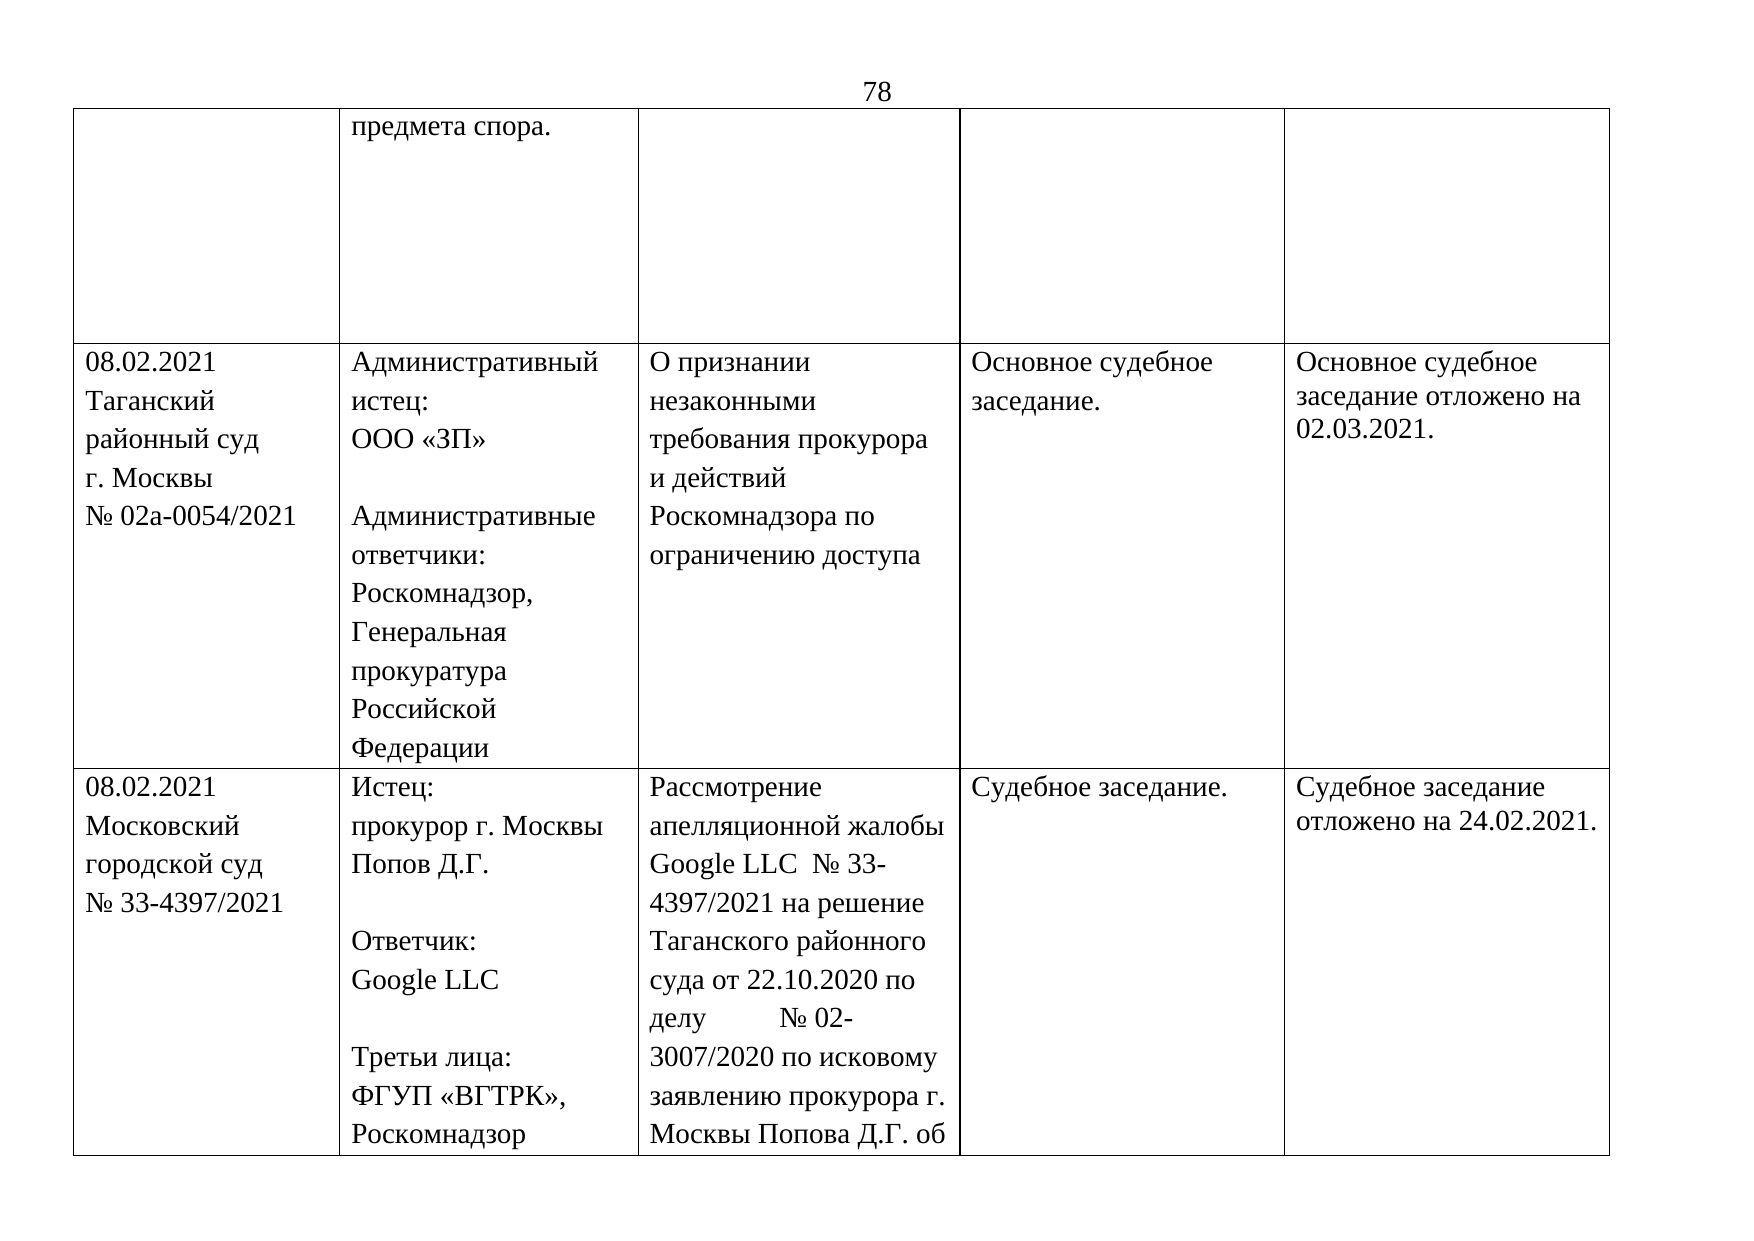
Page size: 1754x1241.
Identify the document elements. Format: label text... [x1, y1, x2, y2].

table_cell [340, 109, 638, 343]
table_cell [639, 109, 959, 343]
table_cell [340, 769, 638, 1155]
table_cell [74, 109, 339, 343]
table_cell Основное судебное заседание. [961, 344, 1284, 768]
table_cell О признании незаконными требования прокурора и действий Роскомнадзора по ограничению доступа [639, 344, 959, 768]
table_cell Административный истец: ООО «ЗП» Административные ответчики: Роскомнадзор, Генеральная прокуратура Российской Федерации [340, 344, 638, 768]
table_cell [1285, 769, 1609, 1155]
table_cell 08.02.2021 Таганский районный суд г. Москвы № 02а-0054/2021 [74, 344, 339, 768]
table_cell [1285, 109, 1609, 343]
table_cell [961, 109, 1284, 343]
table_cell Основное судебное заседание отложено на 02.03.2021. [1285, 344, 1609, 768]
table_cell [74, 769, 339, 1155]
table_cell Судебное заседание. [961, 769, 1284, 1155]
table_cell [639, 769, 959, 1155]
